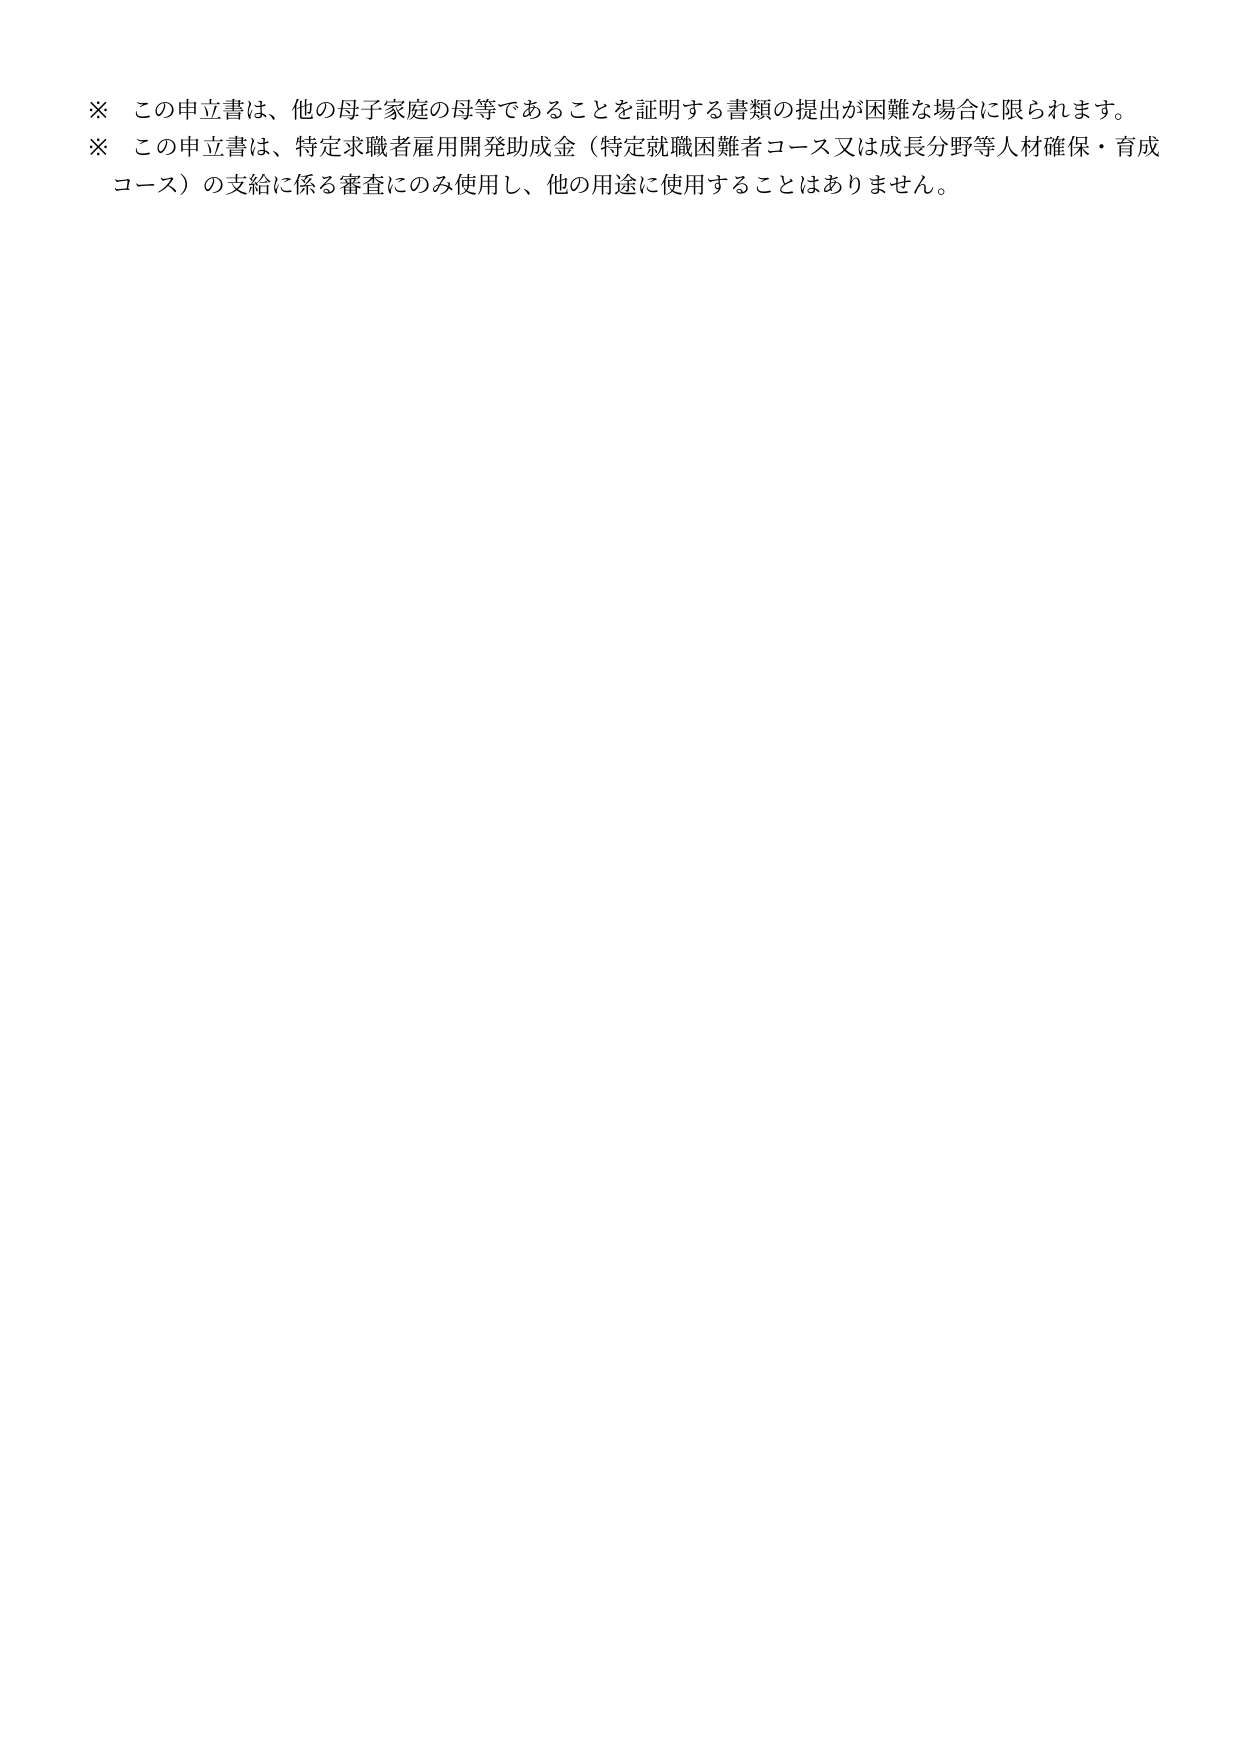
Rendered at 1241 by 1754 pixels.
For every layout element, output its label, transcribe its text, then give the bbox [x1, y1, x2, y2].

text ※ この申立書は、他の母子家庭の母等であることを証明する書類の提出が困難な場合に限られます。 [89, 89, 1165, 127]
text ※ この申立書は、特定求職者雇用開発助成金（特定就職困難者コース又は成長分野等人材確保・育成コース）の支給に係る審査にのみ使用し、他の用途に使用することはありません。 [89, 127, 1165, 202]
